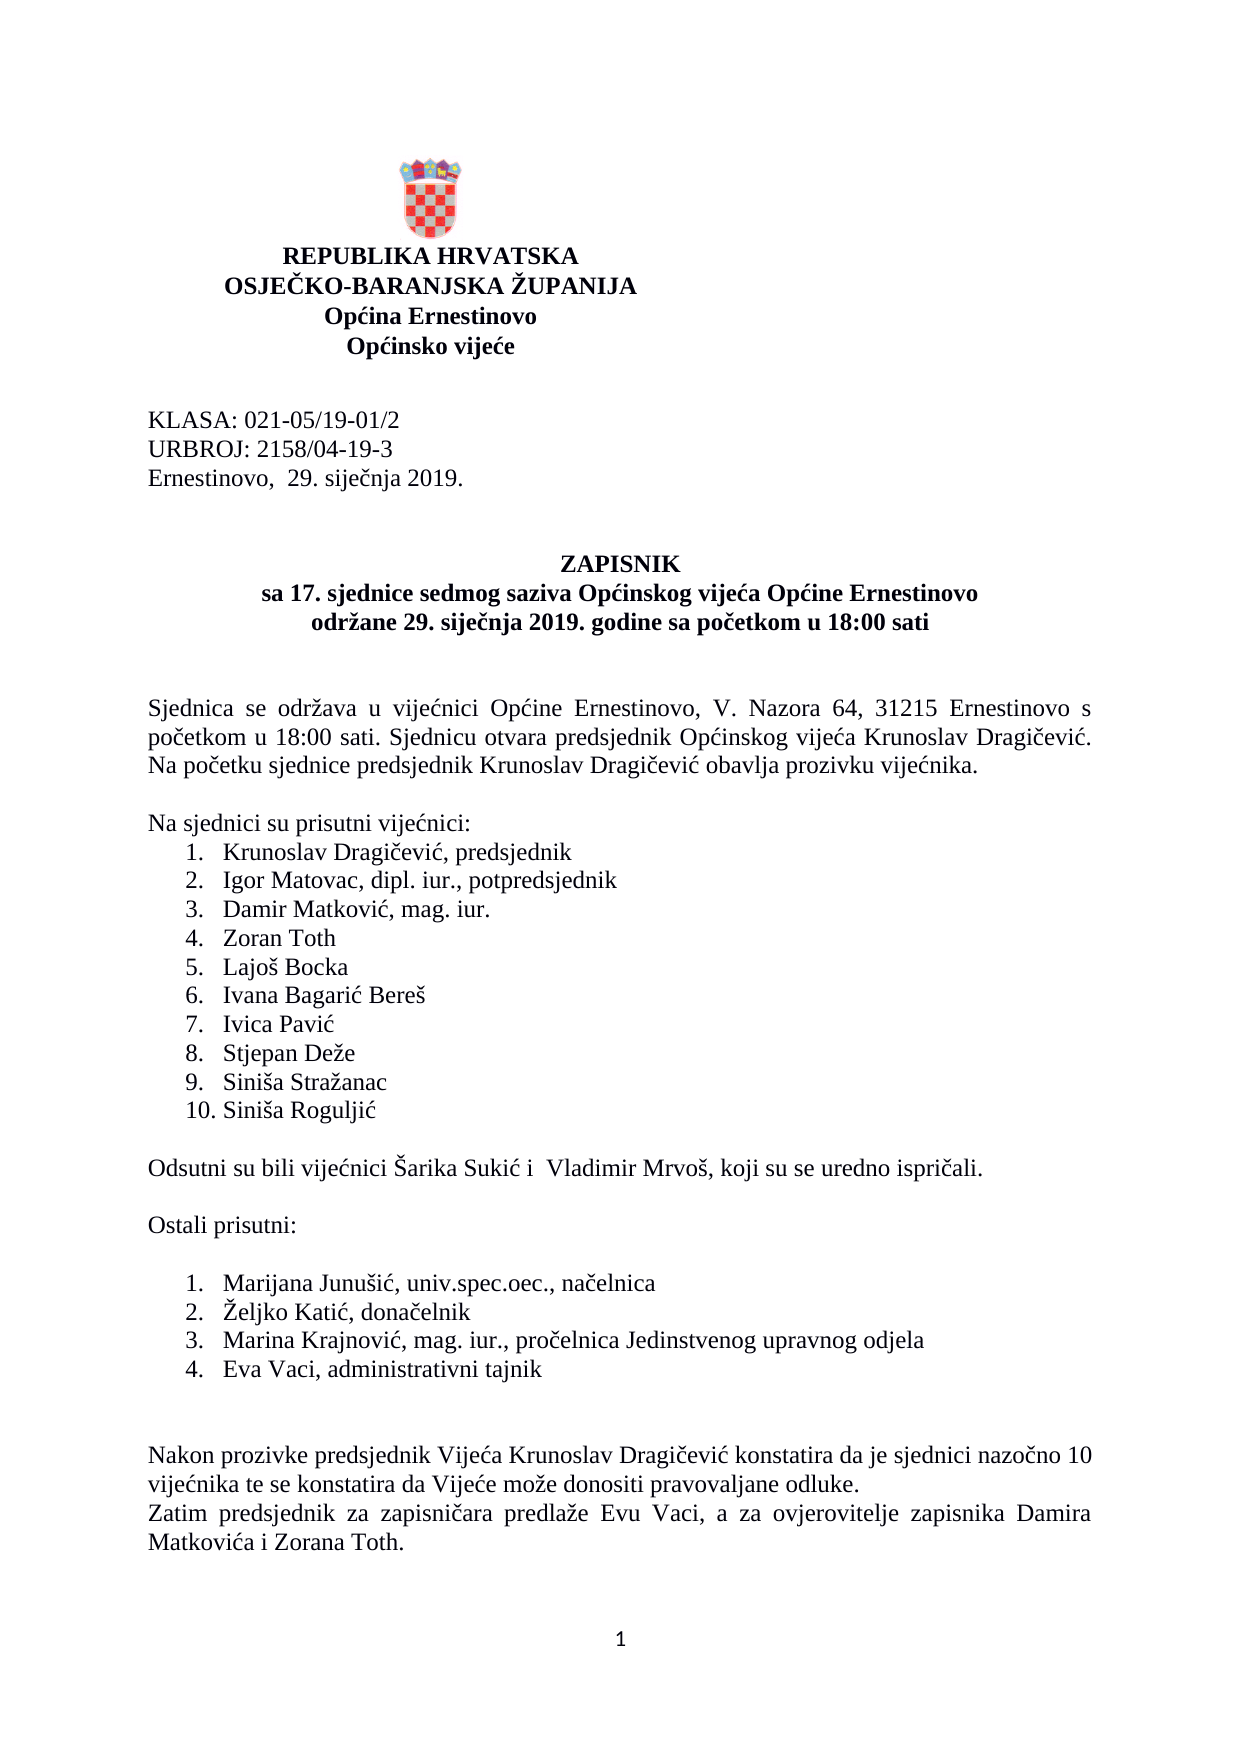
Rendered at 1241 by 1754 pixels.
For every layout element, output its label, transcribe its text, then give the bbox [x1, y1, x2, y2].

list Siniša Roguljić [185, 1096, 1093, 1124]
list Ivana Bagarić Bereš [185, 981, 1093, 1009]
list Marina Krajnović, mag. iur., pročelnica Jedinstvenog upravnog odjela [185, 1326, 1093, 1354]
list Zoran Toth [185, 923, 1093, 952]
list Siniša Stražanac [185, 1067, 1093, 1096]
text URBROJ: 2158/04-19-3 [148, 434, 1093, 463]
list Krunoslav Dragičević, predsjednik [185, 837, 1093, 866]
list Igor Matovac, dipl. iur., potpredsjednik [185, 866, 1093, 894]
text sa 17. sjednice sedmog saziva Općinskog vijeća Općine Ernestinovo [148, 578, 1093, 607]
text Sjednica se održava u vijećnici Općine Ernestinovo, V. Nazora 64, 31215 Ernestinovo s početkom u 18:00 sati. Sjednicu otvara predsjednik Općinskog vijeća Krunoslav Dragičević. Na početku sjednice predsjednik Krunoslav Dragičević obavlja prozivku vijećnika. [148, 693, 1093, 779]
text Zatim predsjednik za zapisničara predlaže Evu Vaci, a za ovjerovitelje zapisnika Damira Matkovića i Zorana Toth. [148, 1498, 1093, 1556]
list Stjepan Deže [185, 1038, 1093, 1067]
list Damir Matković, mag. iur. [185, 894, 1093, 923]
picture [397, 155, 464, 240]
text Ernestinovo, 29. siječnja 2019. [148, 463, 1093, 492]
list Željko Katić, donačelnik [185, 1297, 1093, 1326]
list Ivica Pavić [185, 1009, 1093, 1038]
list Lajoš Bocka [185, 952, 1093, 981]
text održane 29. siječnja 2019. godine sa početkom u 18:00 sati [148, 607, 1093, 636]
text Na sjednici su prisutni vijećnici: [148, 808, 1093, 837]
list Eva Vaci, administrativni tajnik [185, 1354, 1093, 1383]
text KLASA: 021-05/19-01/2 [148, 406, 1093, 434]
list Marijana Junušić, univ.spec.oec., načelnica [185, 1268, 1093, 1297]
text Ostali prisutni: [148, 1211, 1093, 1239]
text Odsutni su bili vijećnici Šarika Sukić i Vladimir Mrvoš, koji su se uredno ispričali. [148, 1153, 1093, 1182]
text ZAPISNIK [148, 549, 1093, 578]
text Nakon prozivke predsjednik Vijeća Krunoslav Dragičević konstatira da je sjednici nazočno 10 vijećnika te se konstatira da Vijeće može donositi pravovaljane odluke. [148, 1441, 1093, 1498]
